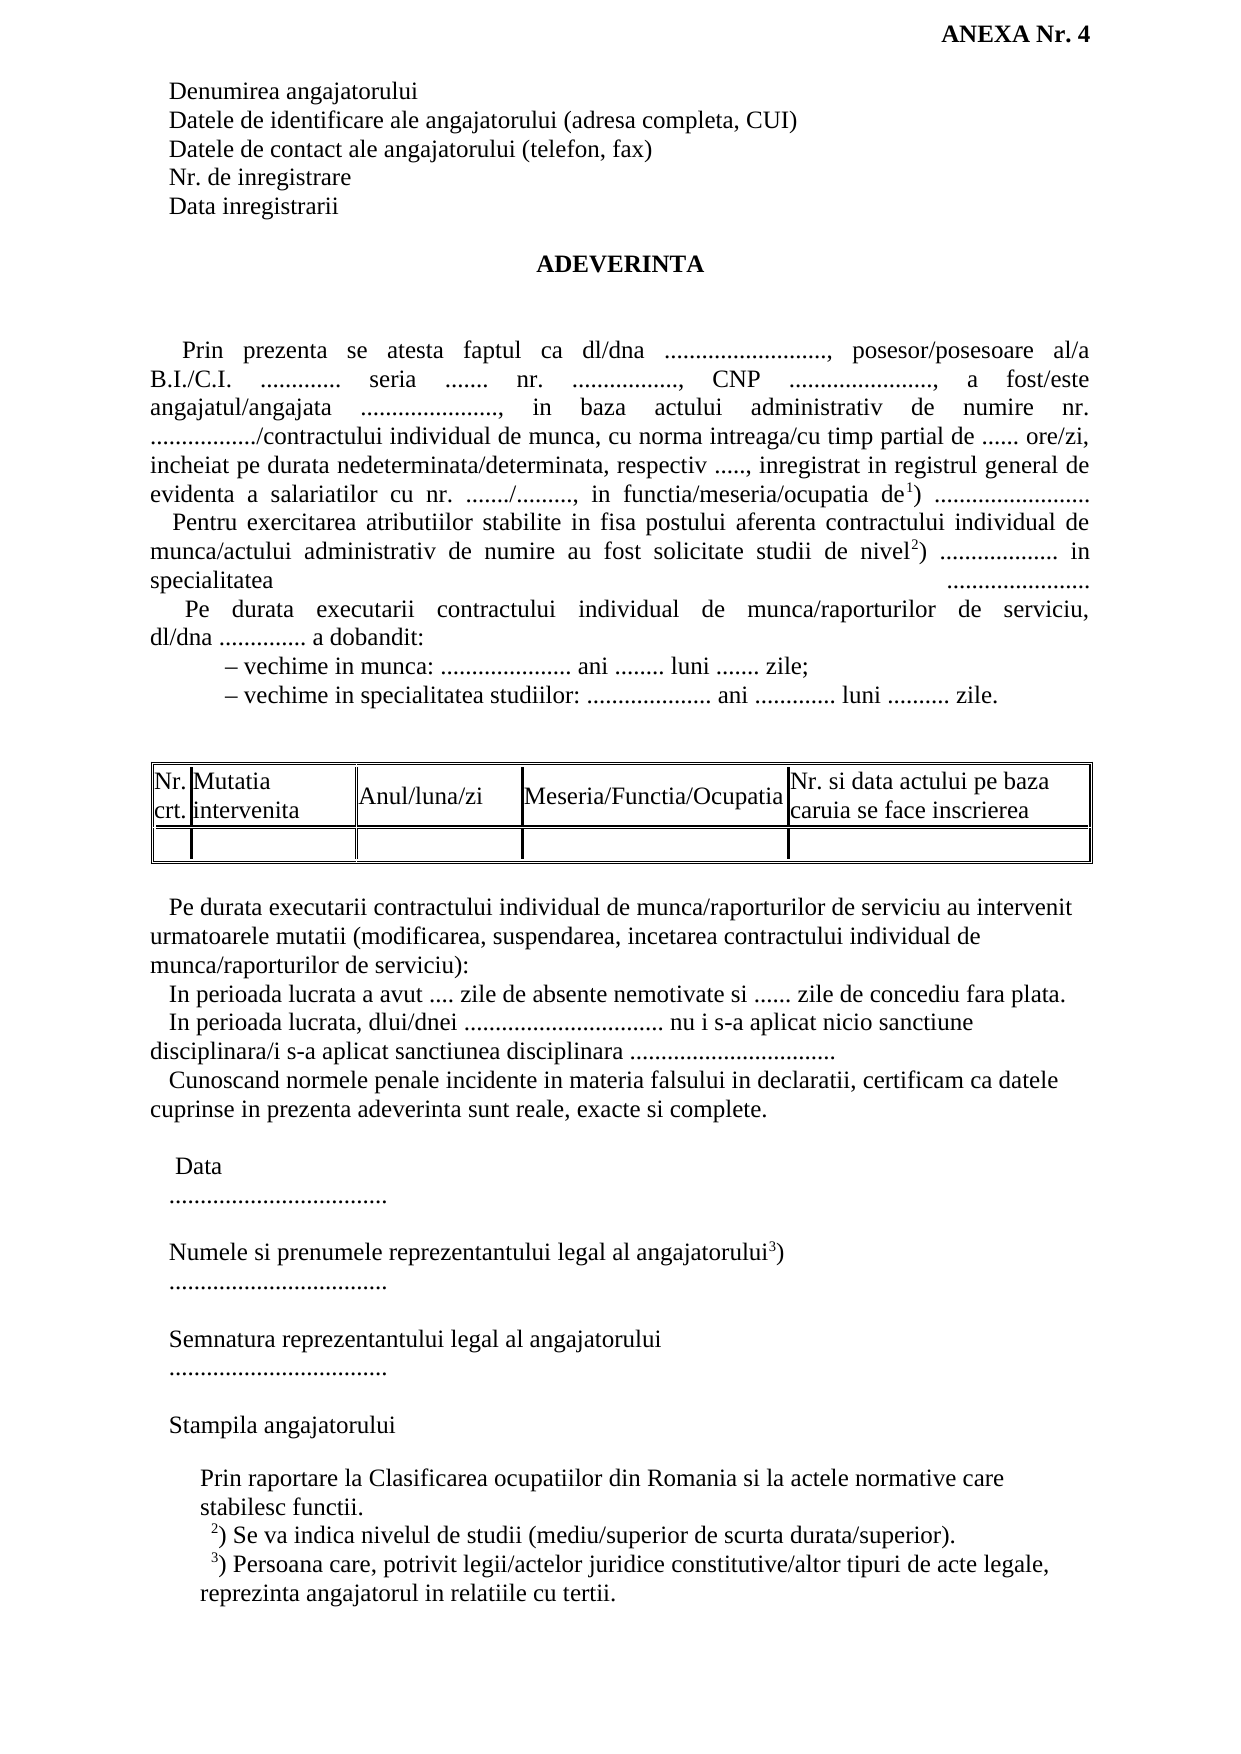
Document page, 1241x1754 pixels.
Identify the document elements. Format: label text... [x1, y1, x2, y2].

text – vechime in munca: ..................... ani ........ luni ....... zile; [150, 651, 1090, 680]
text Stampila angajatorului [150, 1410, 1090, 1463]
text Pe durata executarii contractului individual de munca/raporturilor de serviciu au intervenit urmatoarele mutatii (modificarea, suspendarea, incetarea contractului individual de munca/raporturilor de serviciu): In perioada lucrata a avut .... zile de absente nemotivate si ...... zile de concediu fara plata. In perioada lucrata, dlui/dnei ................................ nu i s-a aplicat nicio sanctiune disciplinara/i s-a aplicat sanctiunea disciplinara ................................. Cunoscand normele penale incidente in materia falsului in declaratii, certificam ca datele cuprinse in prezenta adeverinta sunt reale, exacte si complete. [150, 892, 1090, 1122]
text ANEXA Nr. 4 [150, 19, 1090, 47]
table_cell [191, 829, 356, 861]
text Denumirea angajatorului [150, 76, 1090, 105]
text Numele si prenumele reprezentantului legal al angajatorului3) ................................... [150, 1237, 1090, 1295]
table_header Nr. crt. [154, 765, 191, 825]
table_header Nr. si data actului pe baza caruia se face inscrierea [788, 765, 1089, 825]
text Prin prezenta se atesta faptul ca dl/dna .........................., posesor/posesoare al/a B.I./C.I. ............. seria ....... nr. ................., CNP ......................., a fost/este angajatul/angajata ......................, in baza actului administrativ de numire nr. ................./contractului individual de munca, cu norma intreaga/cu timp partial de ...... ore/zi, incheiat pe durata nedeterminata/determinata, respectiv ....., inregistrat in registrul general de evidenta a salariatilor cu nr. ......./........., in functia/meseria/ocupatia de1) ......................... Pentru exercitarea atributiilor stabilite in fisa postului aferenta contractului individual de munca/actului administrativ de numire au fost solicitate studii de nivel2) ................... in specialitatea ....................... Pe durata executarii contractului individual de munca/raporturilor de serviciu, dl/dna .............. a dobandit: [150, 335, 1090, 651]
text Data ................................... [150, 1151, 1090, 1209]
text ADEVERINTA [150, 249, 1090, 277]
table_header Meseria/Functia/Ocupatia [522, 765, 788, 825]
table_cell [356, 829, 522, 861]
text Datele de identificare ale angajatorului (adresa completa, CUI) Datele de contact ale angajatorului (telefon, fax) Nr. de inregistrare Data inregistrarii [150, 105, 1090, 220]
table_header Mutatia intervenita [191, 765, 356, 825]
table_cell [788, 825, 1090, 861]
table_header Anul/luna/zi [356, 765, 522, 825]
text Prin raportare la Clasificarea ocupatiilor din Romania si la actele normative care stabilesc functii. 2) Se va indica nivelul de studii (mediu/superior de scurta durata/superior). 3) Persoana care, potrivit legii/actelor juridice constitutive/altor tipuri de acte legale, reprezinta angajatorul in relatiile cu tertii. [200, 1463, 1090, 1607]
text – vechime in specialitatea studiilor: .................... ani ............. luni .......... zile. [150, 680, 1090, 709]
table_cell [154, 825, 191, 861]
text Semnatura reprezentantului legal al angajatorului ................................... [150, 1324, 1090, 1381]
table_cell [522, 829, 788, 861]
